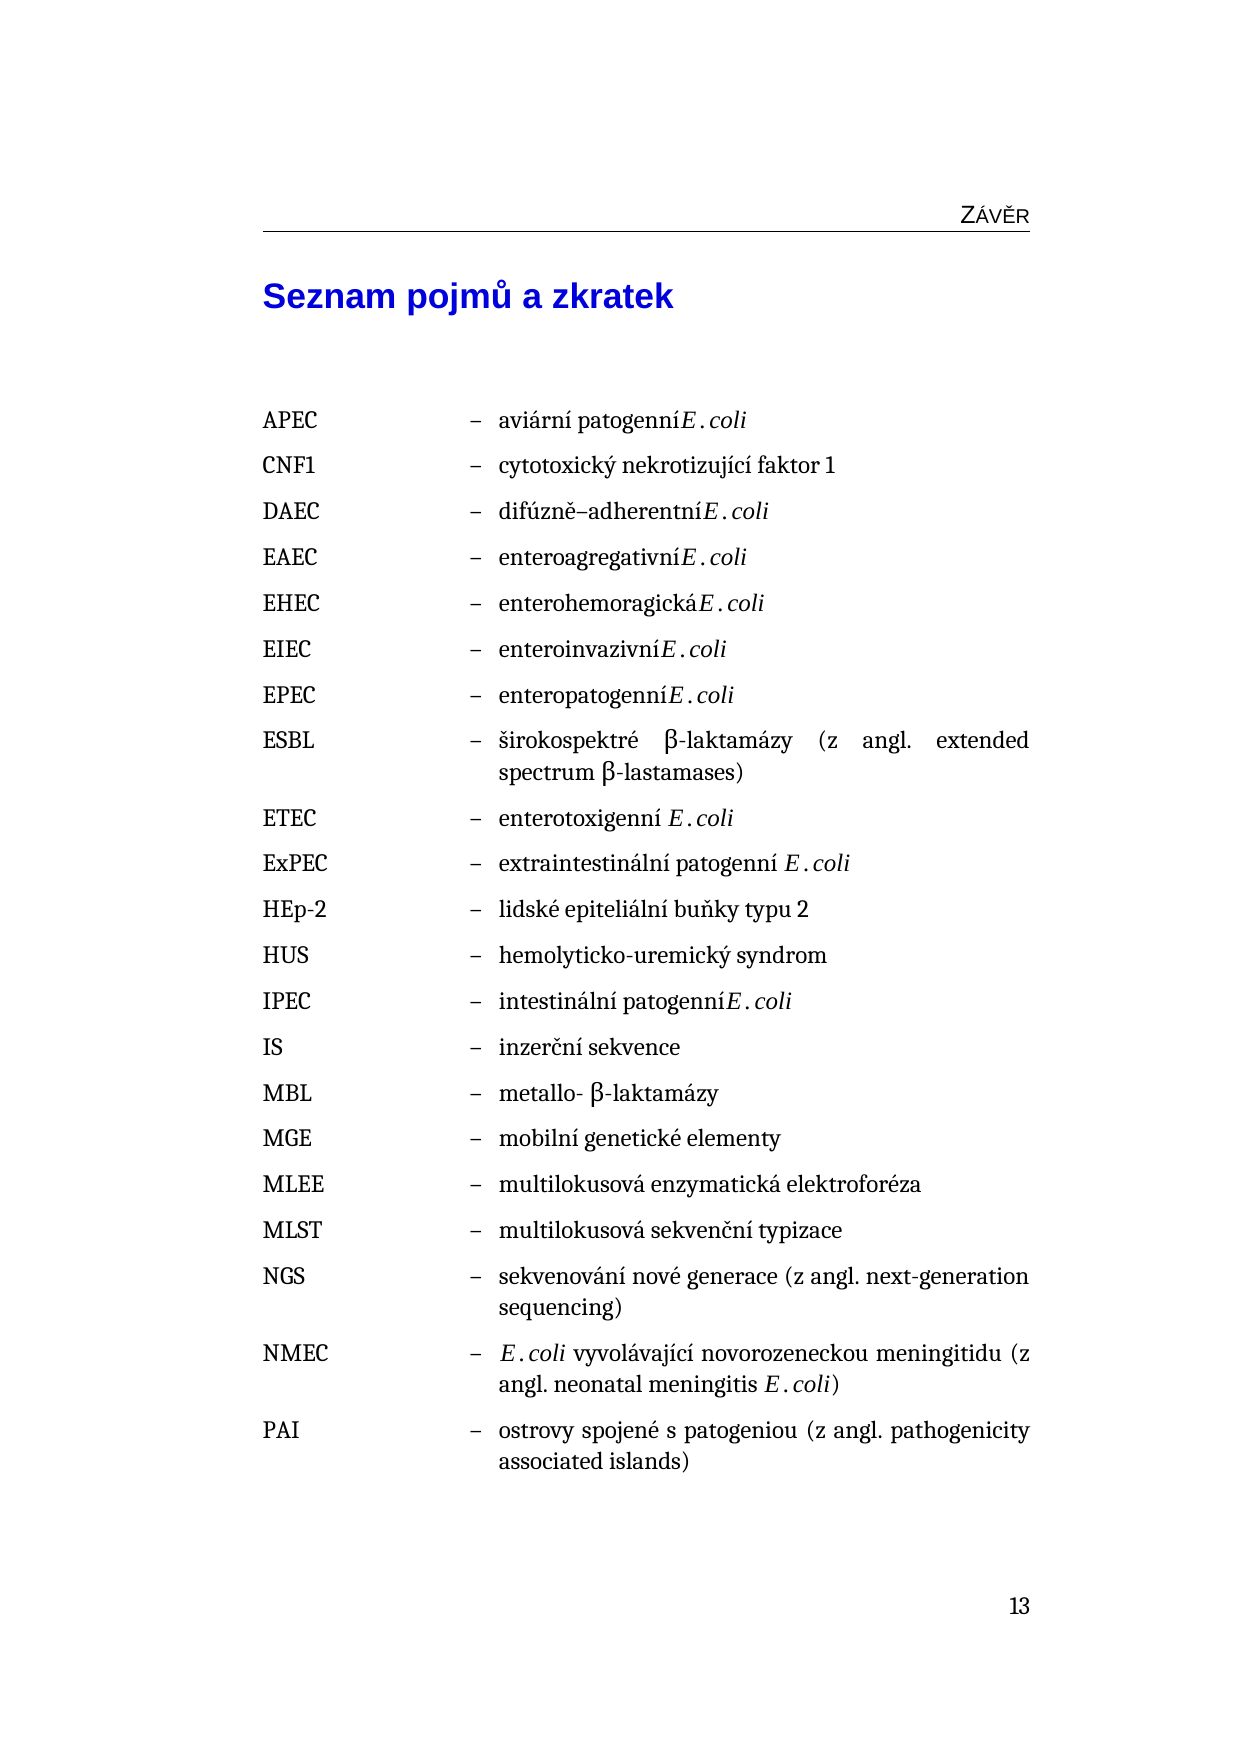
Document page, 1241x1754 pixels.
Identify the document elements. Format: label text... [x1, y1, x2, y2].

text Seznam pojmů a zkratek [262, 270, 1030, 316]
